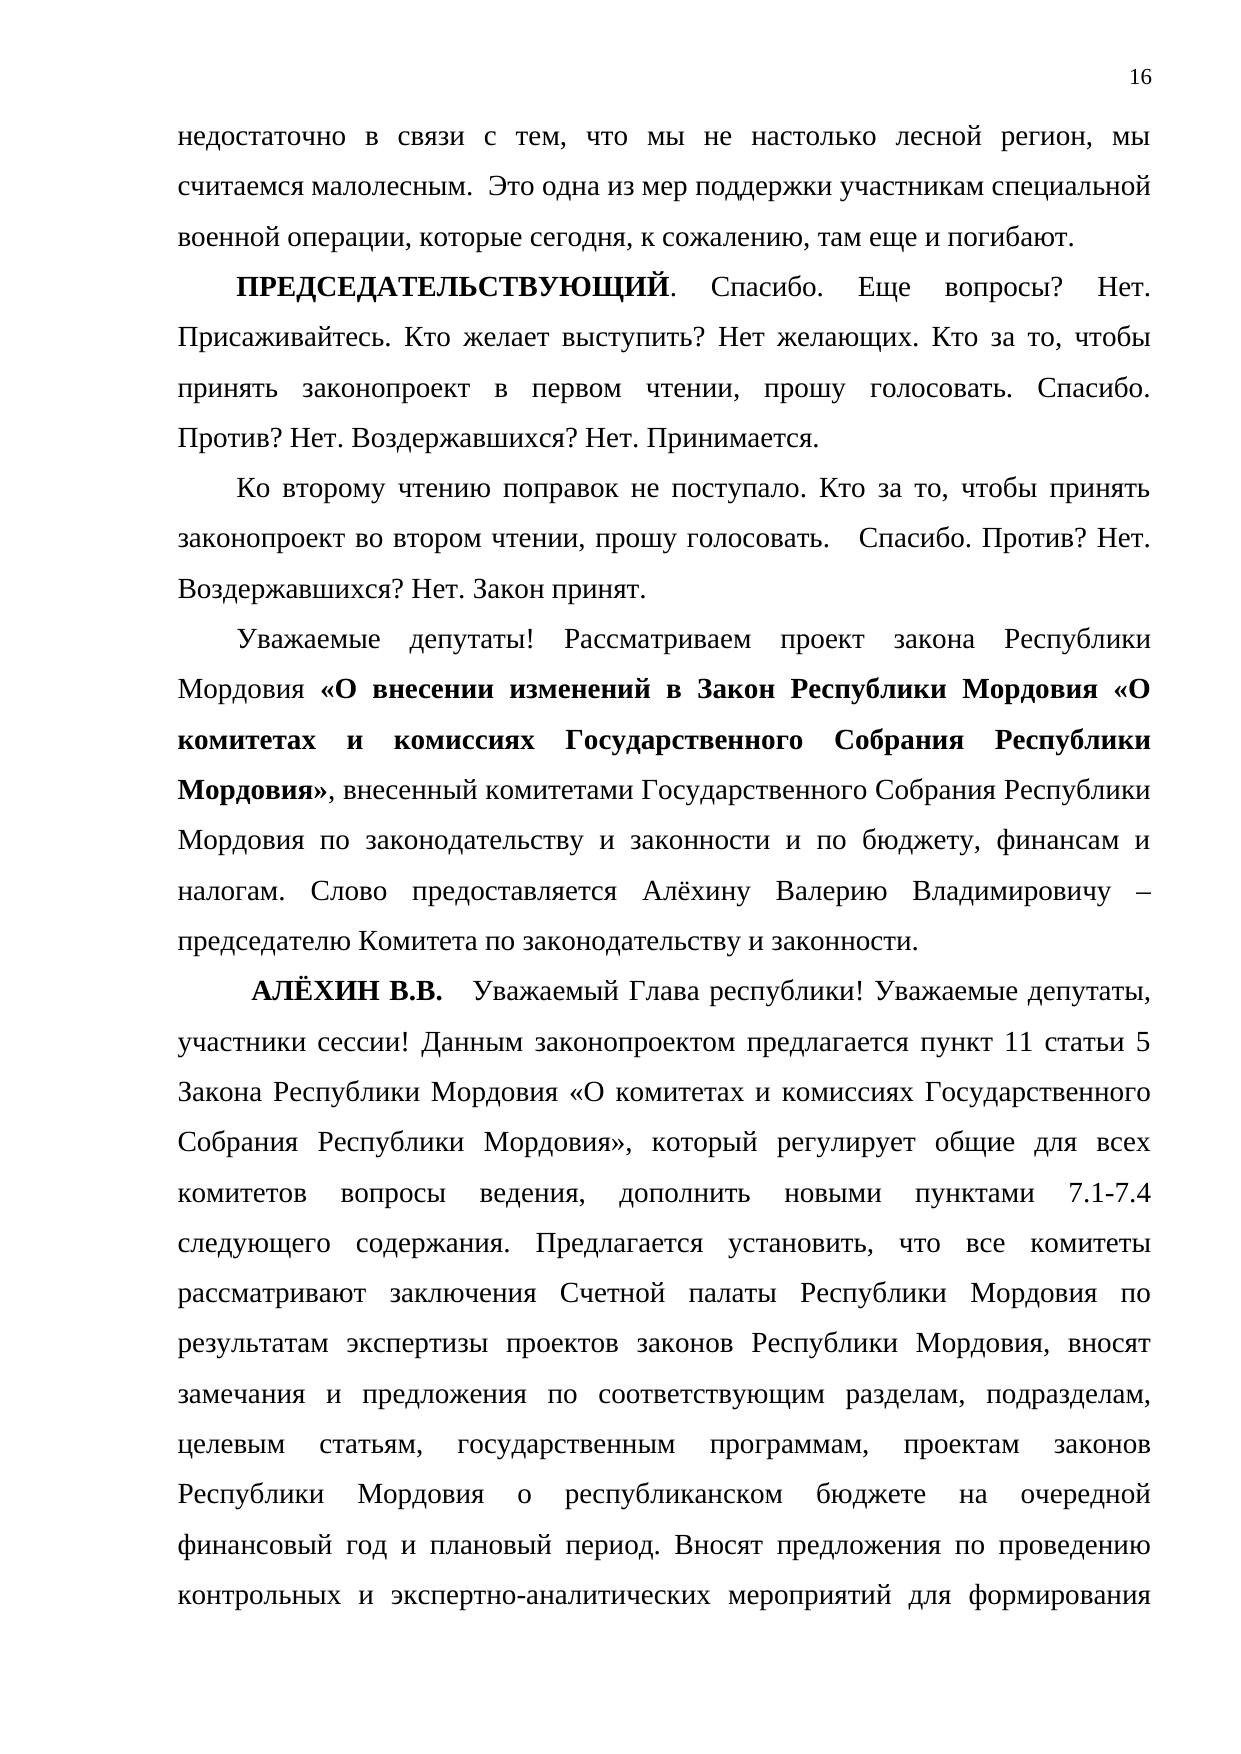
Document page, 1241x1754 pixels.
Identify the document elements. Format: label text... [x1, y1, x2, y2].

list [177, 118, 1152, 252]
text Уважаемые депутаты! Рассматриваем проект закона Республики Мордовия «О внесении изменений в Закон Республики Мордовия «О комитетах и комиссиях Государственного Собрания Республики Мордовия», внесенный комитетами Государственного Собрания Республики Мордовия по законодательству и законности и по бюджету, финансам и налогам. Слово предоставляется Алёхину Валерию Владимировичу – председателю Комитета по законодательству и законности. [177, 621, 1152, 957]
list ПРЕДСЕДАТЕЛЬСТВУЮЩИЙ. Спасибо. Еще вопросы? Нет. Присаживайтесь. Кто желает выступить? Нет желающих. Кто за то, чтобы принять законопроект в первом чтении, прошу голосовать. Спасибо. Против? Нет. Воздержавшихся? Нет. Принимается. [177, 269, 1152, 453]
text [177, 973, 1152, 1611]
list Ко второму чтению поправок не поступало. Кто за то, чтобы принять законопроект во втором чтении, прошу голосовать. Спасибо. Против? Нет. Воздержавшихся? Нет. Закон принят. [177, 470, 1152, 604]
